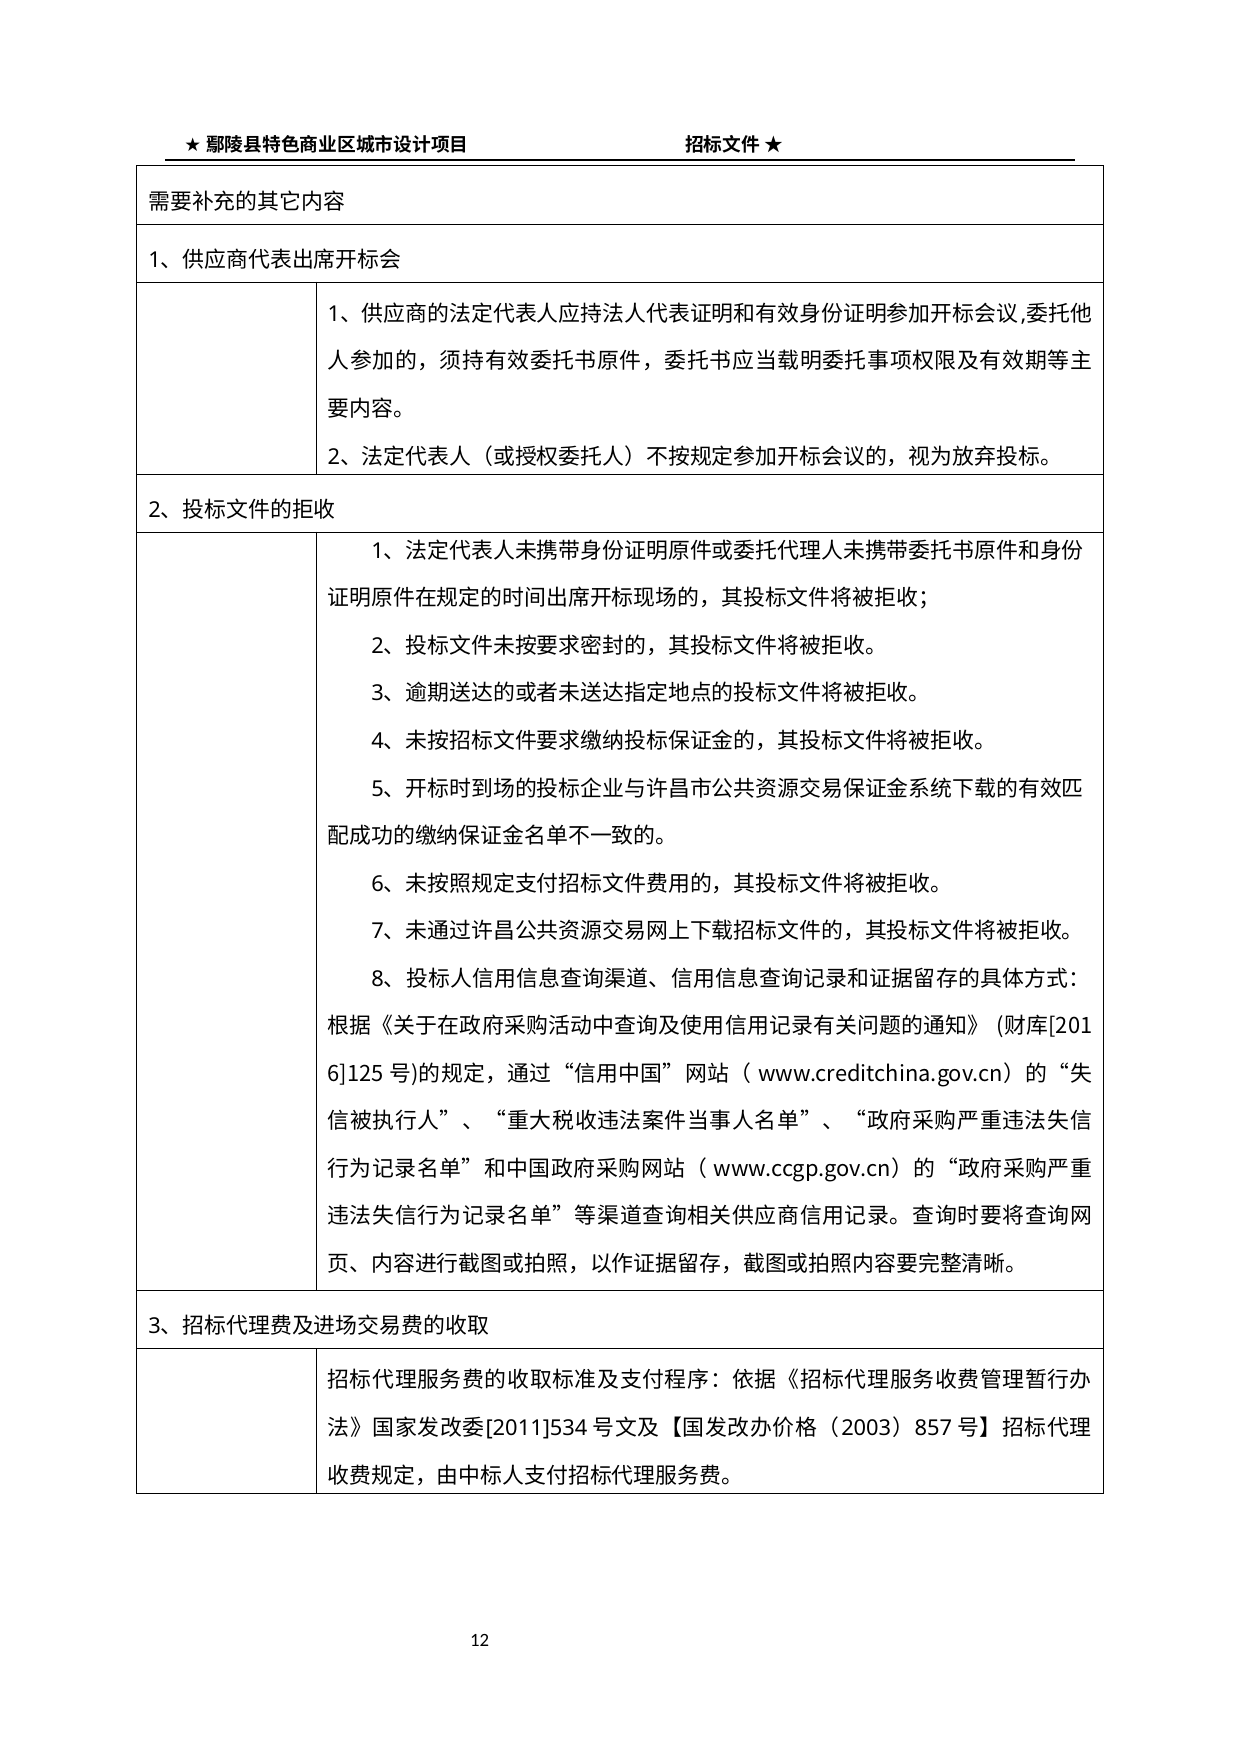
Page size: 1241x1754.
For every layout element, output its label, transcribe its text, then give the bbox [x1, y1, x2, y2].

table_cell 招标代理服务费的收取标准及支付程序：依据《招标代理服务收费管理暂行办法》国家发改委[2011]534号文及【国发改办价格（2003）857号】招标代理收费规定，由中标人支付招标代理服务费。 [317, 1349, 1103, 1493]
table_cell 3、招标代理费及进场交易费的收取 [137, 1291, 1103, 1348]
table_cell 1、法定代表人未携带身份证明原件或委托代理人未携带委托书原件和身份证明原件在规定的时间出席开标现场的，其投标文件将被拒收； 2、投标文件未按要求密封的，其投标文件将被拒收。 3、逾期送达的或者未送达指定地点的投标文件将被拒收。 4、未按招标文件要求缴纳投标保证金的，其投标文件将被拒收。 5、开标时到场的投标企业与许昌市公共资源交易保证金系统下载的有效匹配成功的缴纳保证金名单不一致的。 6、未按照规定支付招标文件费用的，其投标文件将被拒收。 7、未通过许昌公共资源交易网上下载招标文件的，其投标文件将被拒收。 8、投标人信用信息查询渠道、信用信息查询记录和证据留存的具体方式：根据《关于在政府采购活动中查询及使用信用记录有关问题的通知》 (财库[2016]125 号)的规定，通过“信用中国”网站（ www.creditchina.gov.cn）的“失信被执行人”、“重大税收违法案件当事人名单”、“政府采购严重违法失信行为记录名单”和中国政府采购网站（ www.ccgp.gov.cn）的“政府采购严重违法失信行为记录名单”等渠道查询相关供应商信用记录。查询时要将查询网页、内容进行截图或拍照，以作证据留存，截图或拍照内容要完整清晰。 [317, 533, 1103, 1290]
table_cell [137, 1349, 316, 1493]
table_cell 2、投标文件的拒收 [137, 475, 1103, 532]
table_cell [137, 533, 316, 1290]
table_cell 1、供应商的法定代表人应持法人代表证明和有效身份证明参加开标会议,委托他人参加的，须持有效委托书原件，委托书应当载明委托事项权限及有效期等主要内容。 2、法定代表人（或授权委托人）不按规定参加开标会议的，视为放弃投标。 [317, 283, 1103, 474]
table_cell 1、供应商代表出席开标会 [137, 225, 1103, 282]
table_cell 需要补充的其它内容 [137, 166, 1103, 223]
table_cell [137, 283, 316, 474]
